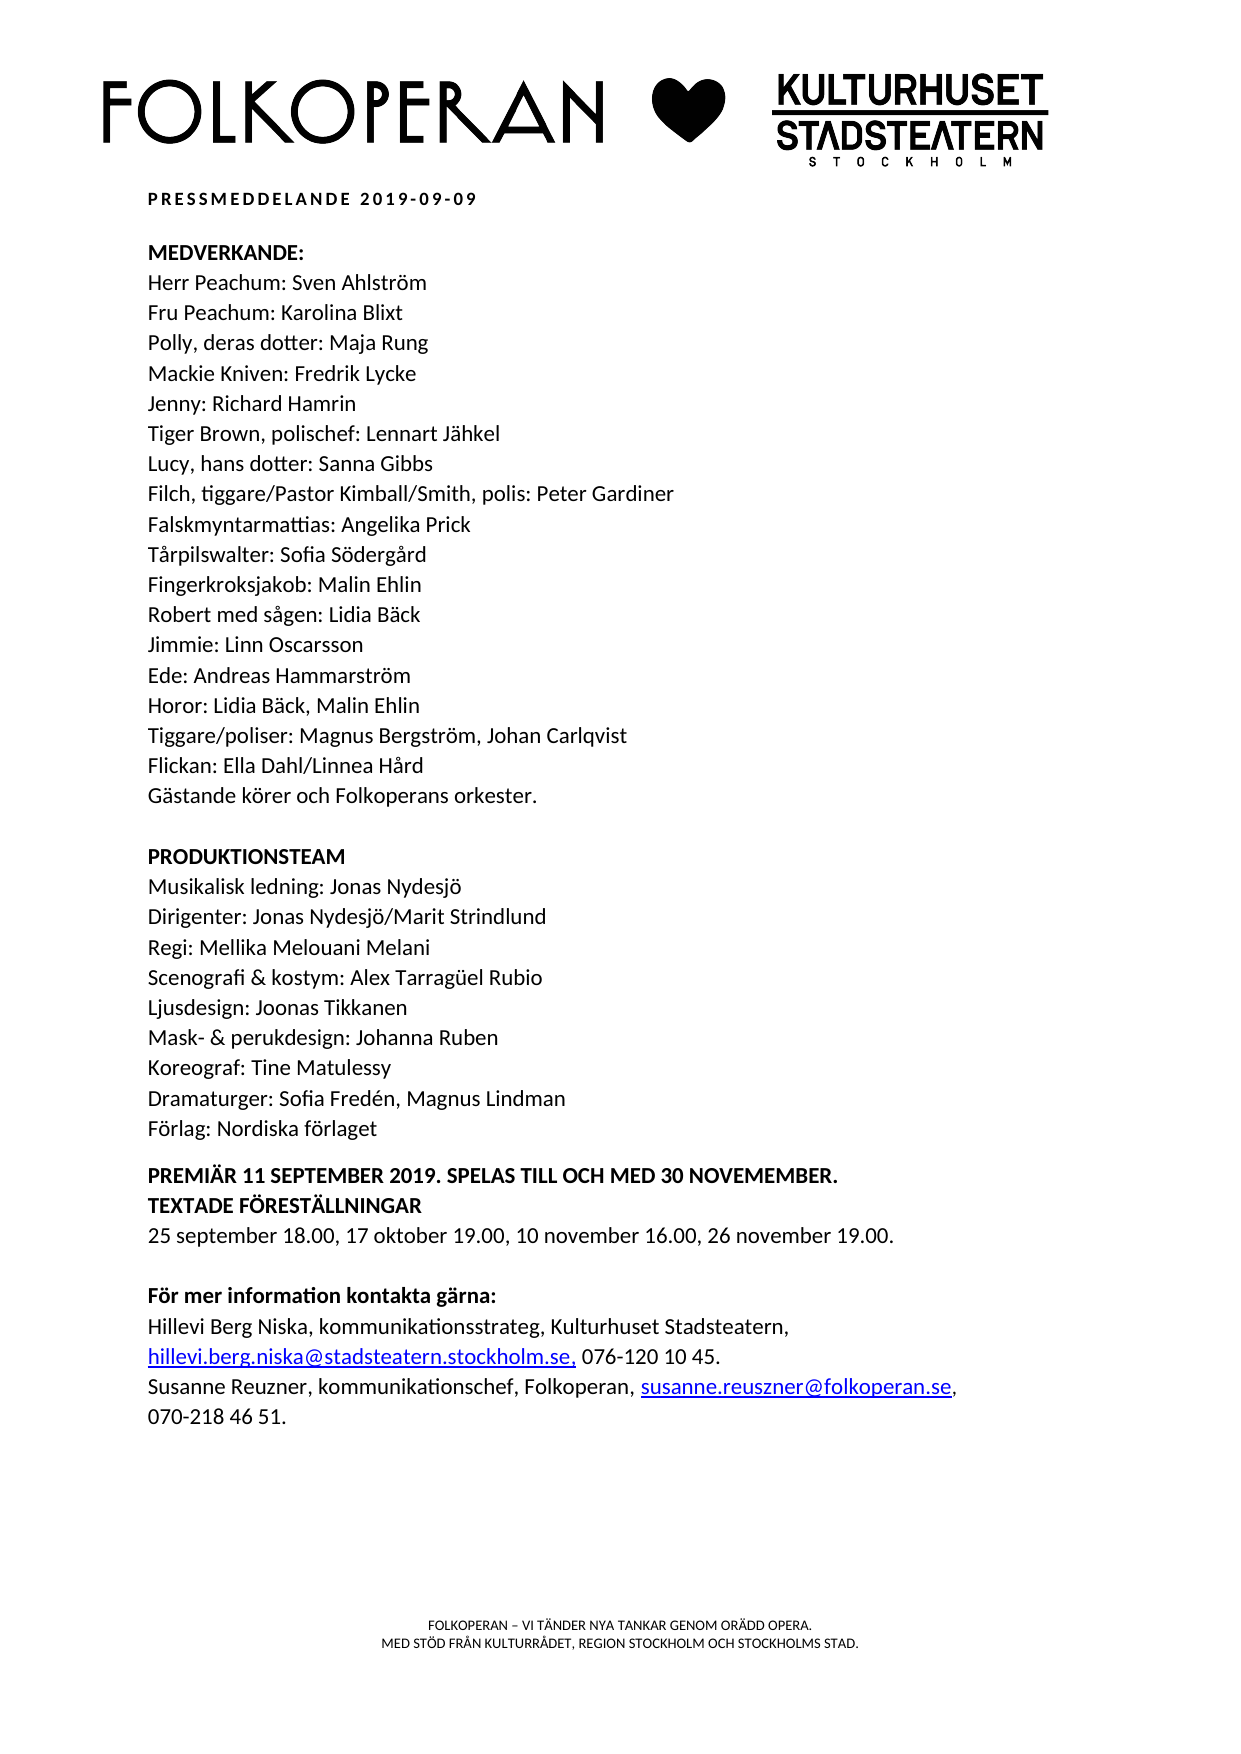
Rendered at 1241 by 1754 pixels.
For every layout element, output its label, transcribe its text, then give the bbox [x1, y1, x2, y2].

text PREMIÄR 11 SEPTEMBER 2019. SPELAS TILL OCH MED 30 NOVEMEMBER. TEXTADE FÖRESTÄLLNINGAR 25 september 18.00, 17 oktober 19.00, 10 november 16.00, 26 november 19.00. För mer information kontakta gärna: Hillevi Berg Niska, kommunikationsstrateg, Kulturhuset Stadsteatern, hillevi.berg.niska@stadsteatern.stockholm.se, 076-120 10 45. Susanne Reuzner, kommunikationschef, Folkoperan, susanne.reuszner@folkoperan.se, 070-218 46 51. [148, 1161, 1093, 1430]
text MEDVERKANDE: Herr Peachum: Sven Ahlström Fru Peachum: Karolina Blixt Polly, deras dotter: Maja Rung Mackie Kniven: Fredrik Lycke Jenny: Richard Hamrin Tiger Brown, polischef: Lennart Jähkel Lucy, hans dotter: Sanna Gibbs Filch, tiggare/Pastor Kimball/Smith, polis: Peter Gardiner Falskmyntarmattias: Angelika Prick Tårpilswalter: Sofia Södergård Fingerkroksjakob: Malin Ehlin Robert med sågen: Lidia Bäck Jimmie: Linn Oscarsson Ede: Andreas Hammarström Horor: Lidia Bäck, Malin Ehlin Tiggare/poliser: Magnus Bergström, Johan Carlqvist Flickan: Ella Dahl/Linnea Hård Gästande körer och Folkoperans orkester. PRODUKTIONSTEAM Musikalisk ledning: Jonas Nydesjö Dirigenter: Jonas Nydesjö/Marit Strindlund Regi: Mellika Melouani Melani Scenografi & kostym: Alex Tarragüel Rubio Ljusdesign: Joonas Tikkanen Mask- & perukdesign: Johanna Ruben Koreograf: Tine Matulessy Dramaturger: Sofia Fredén, Magnus Lindman Förlag: Nordiska förlaget [148, 238, 1093, 1142]
picture [103, 73, 1049, 167]
